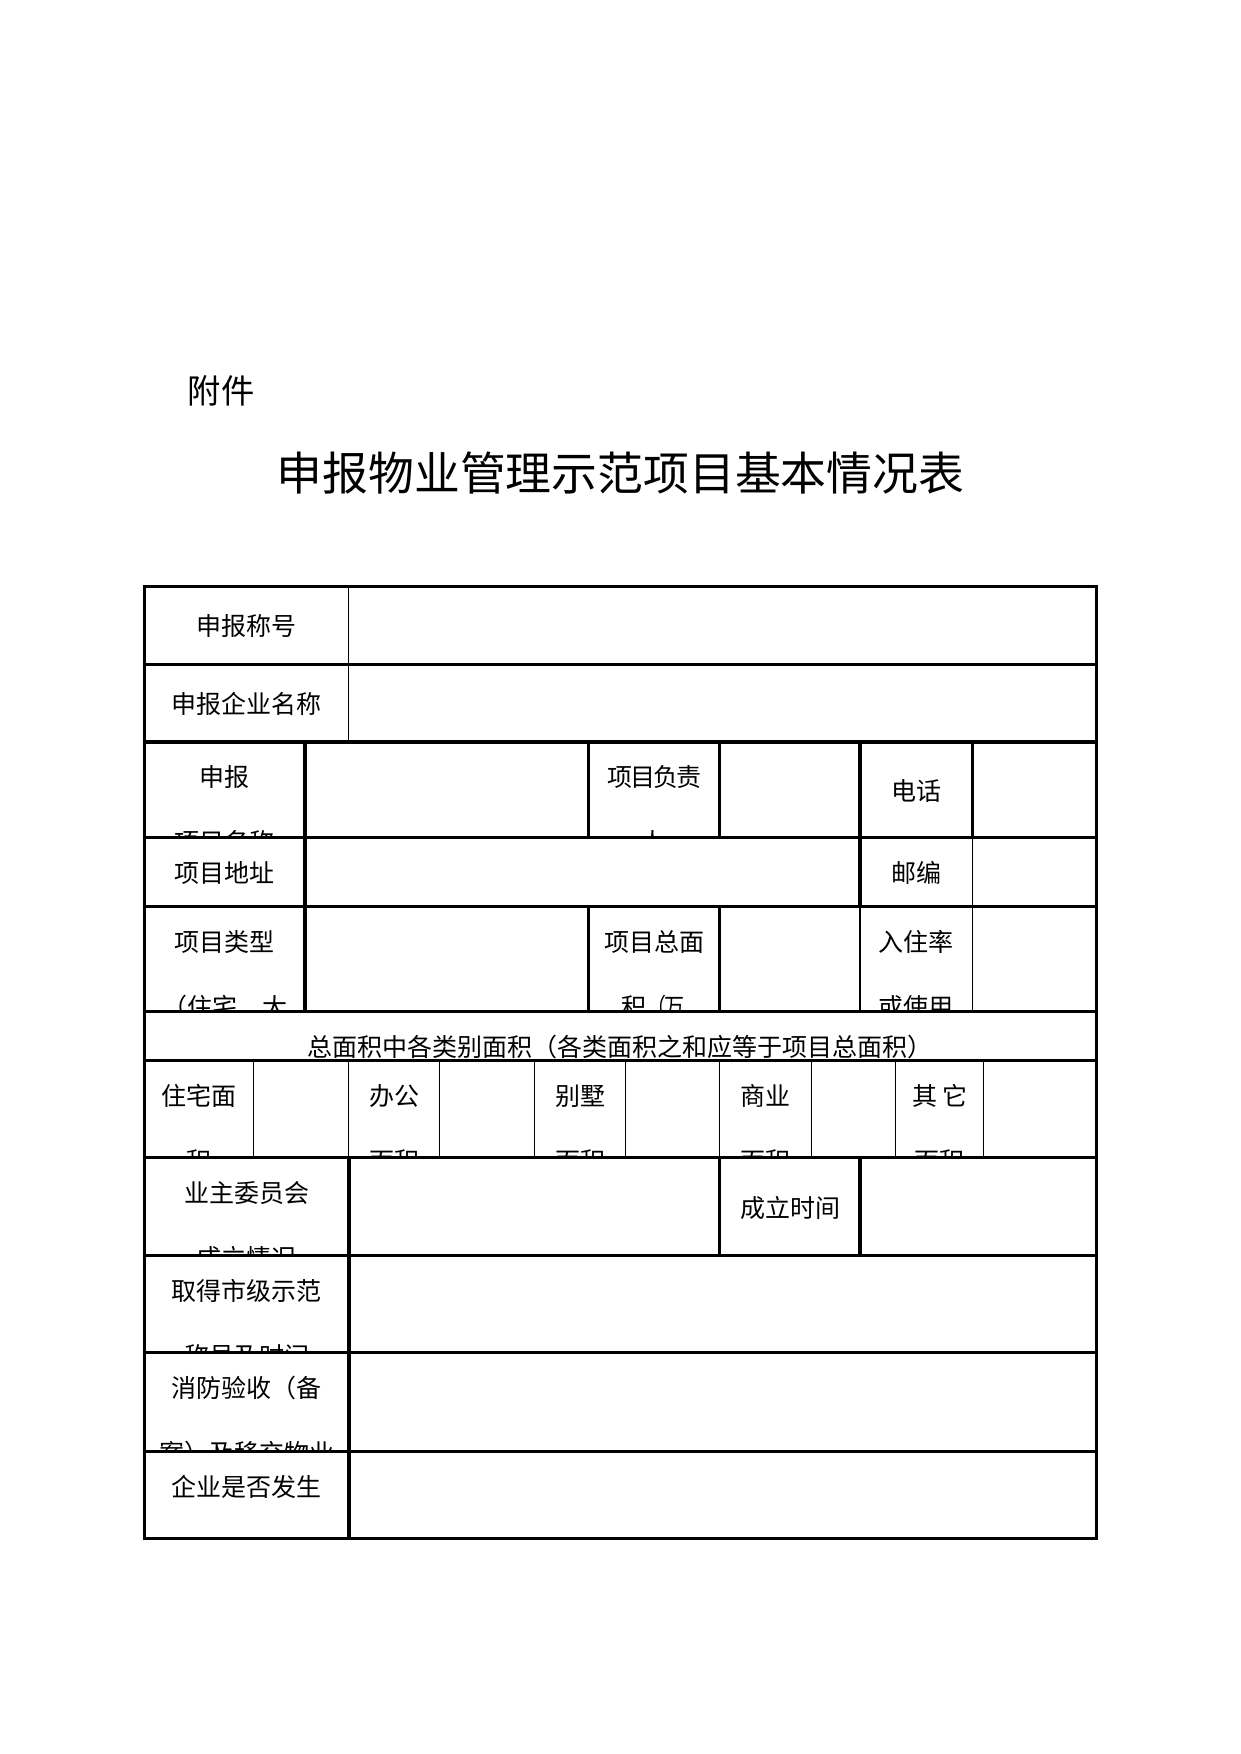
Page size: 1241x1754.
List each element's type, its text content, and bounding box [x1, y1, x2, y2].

table_cell [307, 839, 858, 905]
table_cell 项目类型 （住宅、大厦、工业区） [146, 908, 303, 1010]
table_cell 项目负责人 [590, 744, 718, 836]
table_cell 企业是否发生 重大责任事故 [146, 1453, 347, 1537]
table_cell [254, 1062, 348, 1156]
table_cell 总面积中各类别面积（各类面积之和应等于项目总面积） [146, 1013, 1095, 1058]
table_cell [973, 839, 1095, 905]
table_cell 申报企业名称 [146, 666, 348, 740]
text 附件 [187, 357, 1053, 422]
table_cell 取得市级示范 称号及时间 [146, 1257, 347, 1351]
table_cell [812, 1062, 895, 1156]
table_cell [973, 908, 1095, 1010]
table_cell 别墅面积 （万M2） [535, 1062, 625, 1156]
table_cell 成立时间 [721, 1159, 858, 1253]
table_cell [307, 744, 587, 836]
table_header 申报称号 [146, 588, 348, 662]
text 申报物业管理示范项目基本情况表 [187, 422, 1053, 519]
table_cell 项目总面积（万M2） [590, 908, 718, 1010]
table_cell 业主委员会 成立情况 [146, 1159, 347, 1253]
table_cell 商业面积 （万M2） [720, 1062, 811, 1156]
table_cell 电话 [862, 744, 971, 836]
table_cell [349, 666, 1095, 740]
table_cell 项目地址 [146, 839, 303, 905]
table_cell [721, 744, 858, 836]
table_cell [307, 908, 587, 1010]
table_cell 住宅面积 （万M2） [146, 1062, 253, 1156]
table_cell 邮编 [862, 839, 972, 905]
table_header [349, 588, 1095, 662]
table_cell 申报 项目名称 [146, 744, 303, 836]
table_cell [440, 1062, 534, 1156]
table_cell [862, 1159, 1095, 1253]
table_cell 入住率或使用率 [861, 908, 972, 1010]
table_cell [351, 1453, 1095, 1537]
table_cell [351, 1354, 1095, 1450]
table_cell [721, 908, 859, 1010]
table_cell 其 它面积 （万M2） [896, 1062, 983, 1156]
table_cell [626, 1062, 719, 1156]
table_cell 消防验收（备案）及移交物业情况 [146, 1354, 347, 1450]
table_cell [351, 1257, 1095, 1351]
table_cell [351, 1159, 718, 1253]
table_cell [974, 744, 1095, 836]
table_cell [984, 1062, 1095, 1156]
table_cell 办公面积 （万M2） [349, 1062, 439, 1156]
